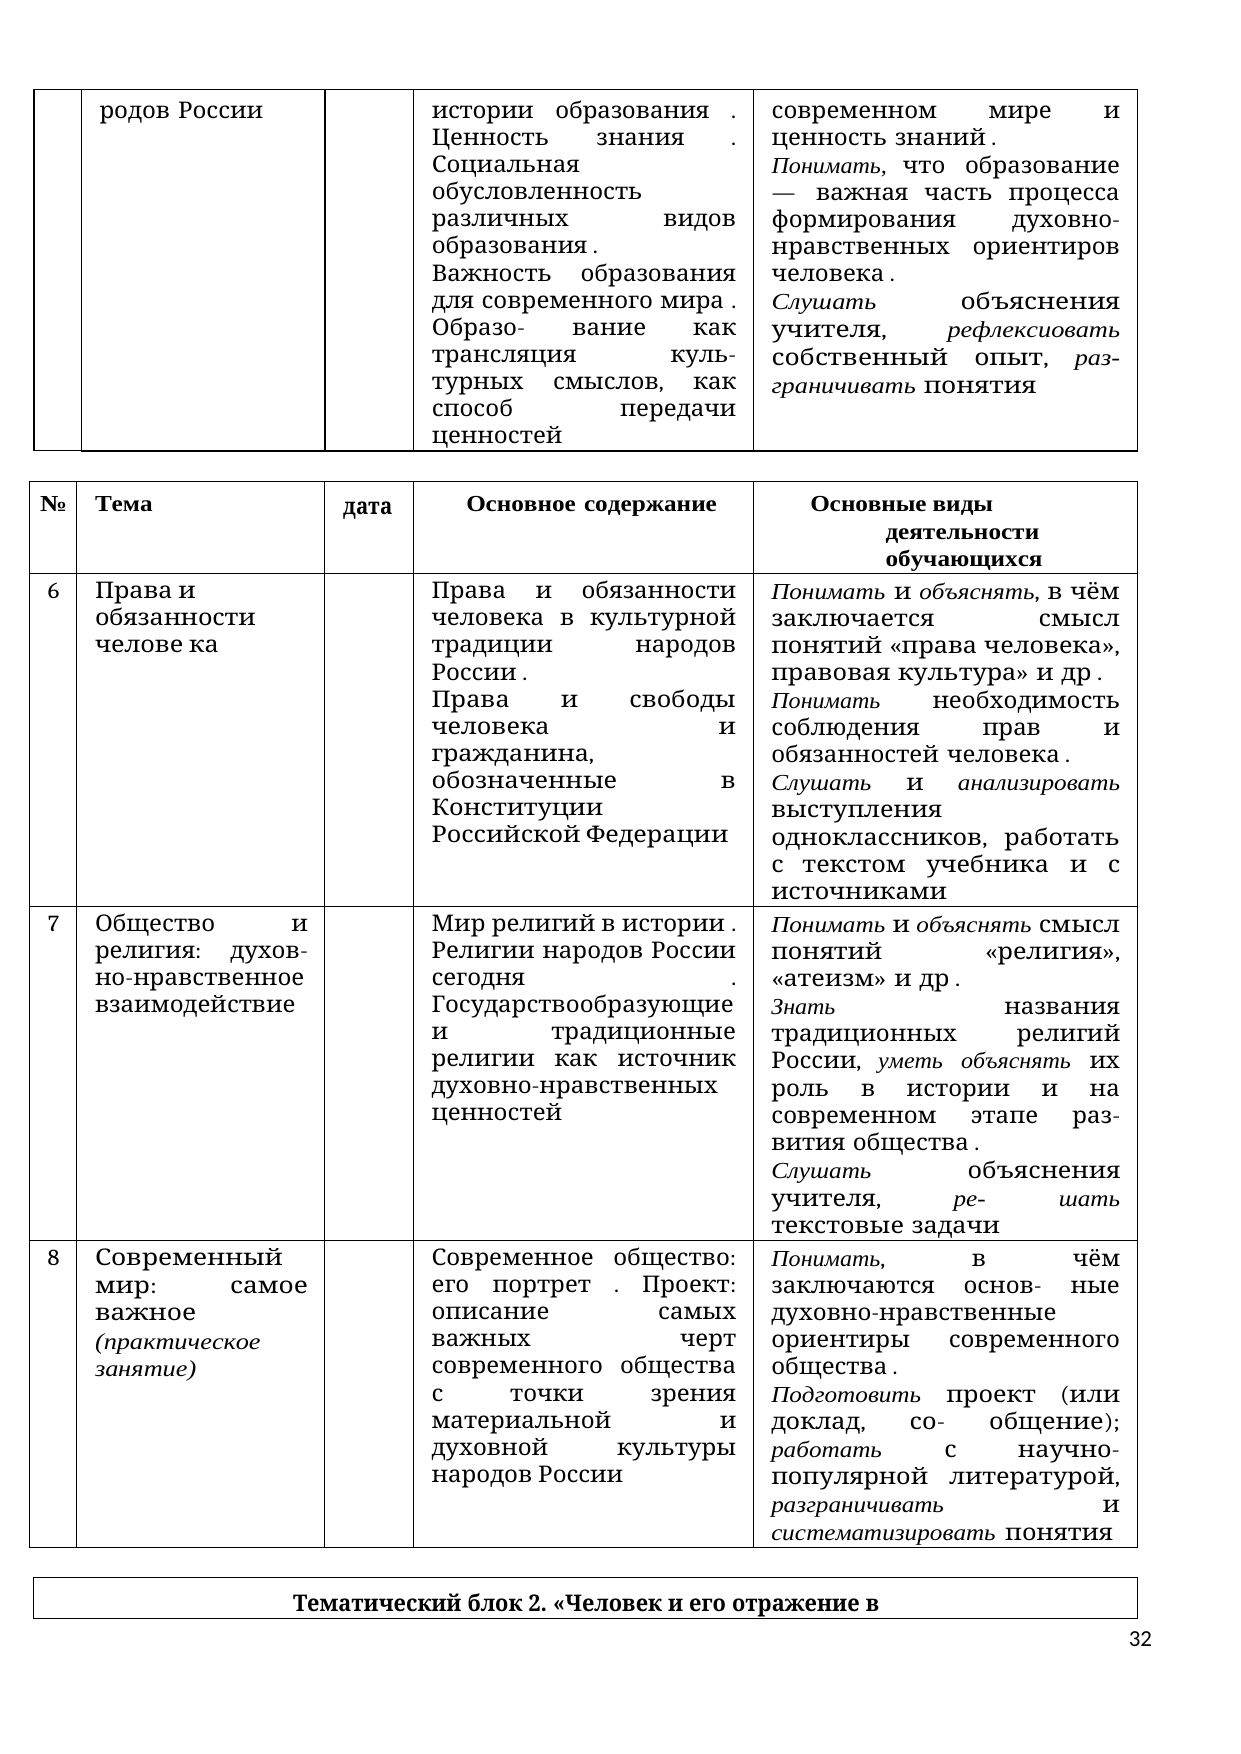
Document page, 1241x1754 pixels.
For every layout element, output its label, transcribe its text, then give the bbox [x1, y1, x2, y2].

table_cell [325, 574, 413, 906]
table_cell Права и обязанности челове ка [77, 574, 324, 906]
table_cell 5 [35, 90, 81, 450]
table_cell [754, 90, 1137, 450]
table_header № [30, 482, 76, 573]
table_cell 8 [30, 1241, 76, 1547]
table_cell Мир религий в истории . Религии народов России сегодня . Государствообразующие и традиционные религии как источник духовно-нравственных ценностей [414, 907, 753, 1239]
table_cell Права и обязанности человека в культурной традиции народов России . Права и свободы человека и гражданина, обозначенные в Конституции Российской Федерации [414, 574, 753, 906]
table_cell Общество и религия: духов- но-нравственное взаимодействие [77, 907, 324, 1239]
table_cell Понимать, в чём заключаются основ- ные духовно-нравственные ориентиры современного общества . Подготовить проект (или доклад, со- общение); работать с научно-популярной литературой, разграничивать и систематизировать понятия [754, 1241, 1137, 1547]
table_header Основное содержание [414, 482, 753, 573]
table_cell [325, 1241, 413, 1547]
table_cell Современное общество: его портрет . Проект: описание самых важных черт современного общества с точки зрения материальной и духовной культуры народов России [414, 1241, 753, 1547]
table_cell [325, 907, 413, 1239]
table_cell 6 [30, 574, 76, 906]
table_cell Понимать и объяснять, в чём заключается смысл понятий «права человека», правовая культура» и др . Понимать необходимость соблюдения прав и обязанностей человека . Слушать и анализировать выступления одноклассников, работать с текстом учебника и с источниками [754, 574, 1137, 906]
table_cell 7 [30, 907, 76, 1239]
table_cell Современный мир: самое важное (практическое занятие) [77, 1241, 324, 1547]
table_header Основные виды деятельности обучающихся [754, 482, 1137, 573]
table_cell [414, 90, 753, 450]
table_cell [82, 90, 324, 450]
table_cell Понимать и объяснять смысл понятий «религия», «атеизм» и др . Знать названия традиционных религий России, уметь объяснять их роль в истории и на современном этапе раз- вития общества . Слушать объяснения учителя, ре- шать текстовые задачи [754, 907, 1137, 1239]
table_cell [326, 90, 413, 450]
table_header Тема [77, 482, 324, 573]
table_header дата [325, 482, 413, 573]
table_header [34, 1578, 1137, 1618]
